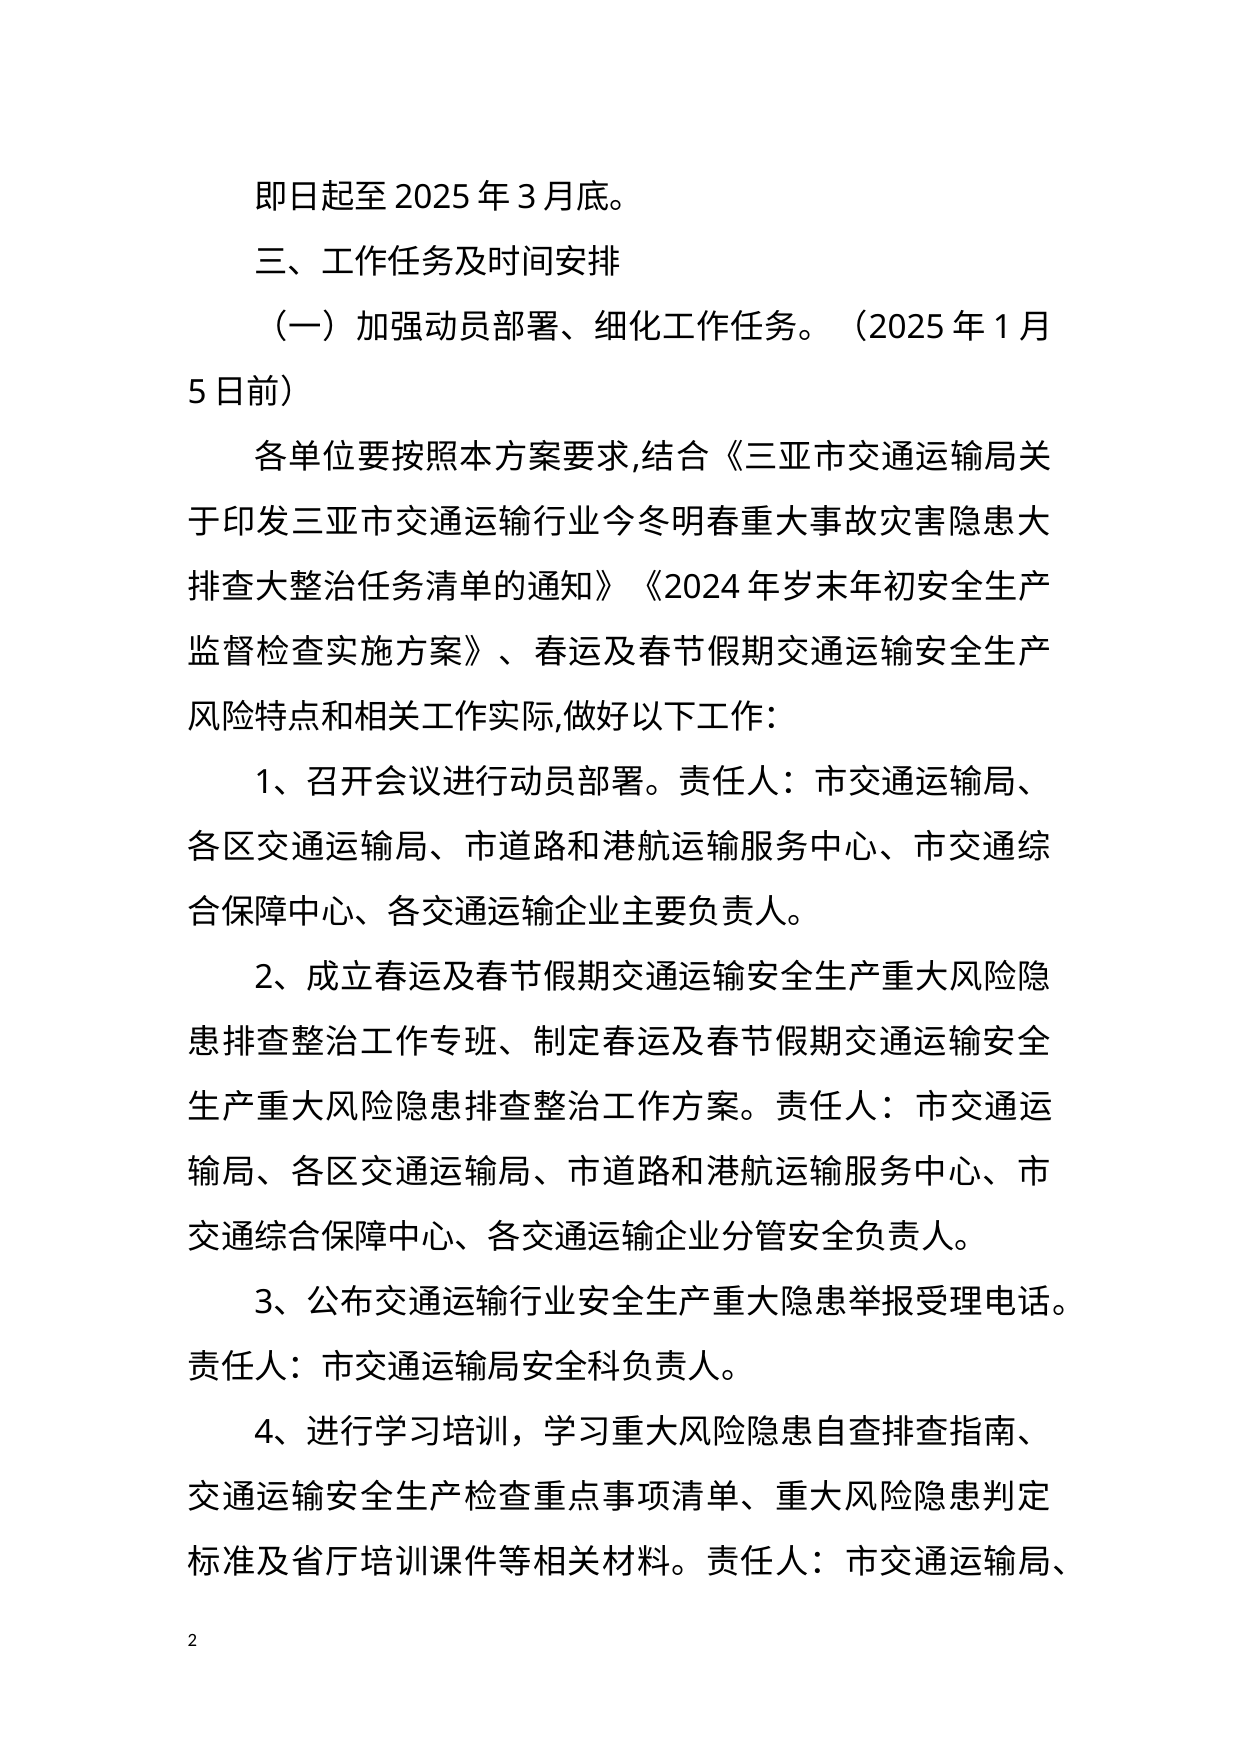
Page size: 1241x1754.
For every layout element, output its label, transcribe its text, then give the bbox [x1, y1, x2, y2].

text （一）加强动员部署、细化工作任务。（2025年1月5日前） [187, 292, 1053, 422]
list 成立春运及春节假期交通运输安全生产重大风险隐患排查整治工作专班、制定春运及春节假期交通运输安全生产重大风险隐患排查整治工作方案。责任人：市交通运输局、各区交通运输局、市道路和港航运输服务中心、市交通综合保障中心、各交通运输企业分管安全负责人。 [187, 942, 1053, 1267]
text 三、工作任务及时间安排 [187, 227, 1053, 292]
list 公布交通运输行业安全生产重大隐患举报受理电话。责任人：市交通运输局安全科负责人。 [187, 1267, 1053, 1397]
list 召开会议进行动员部署。责任人：市交通运输局、各区交通运输局、市道路和港航运输服务中心、市交通综合保障中心、各交通运输企业主要负责人。 [187, 747, 1053, 942]
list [187, 1397, 1053, 1592]
text 即日起至2025年3月底。 [187, 162, 1053, 227]
text 各单位要按照本方案要求,结合《三亚市交通运输局关于印发三亚市交通运输行业今冬明春重大事故灾害隐患大排查大整治任务清单的通知》《2024年岁末年初安全生产监督检查实施方案》、春运及春节假期交通运输安全生产风险特点和相关工作实际,做好以下工作： [187, 422, 1053, 747]
